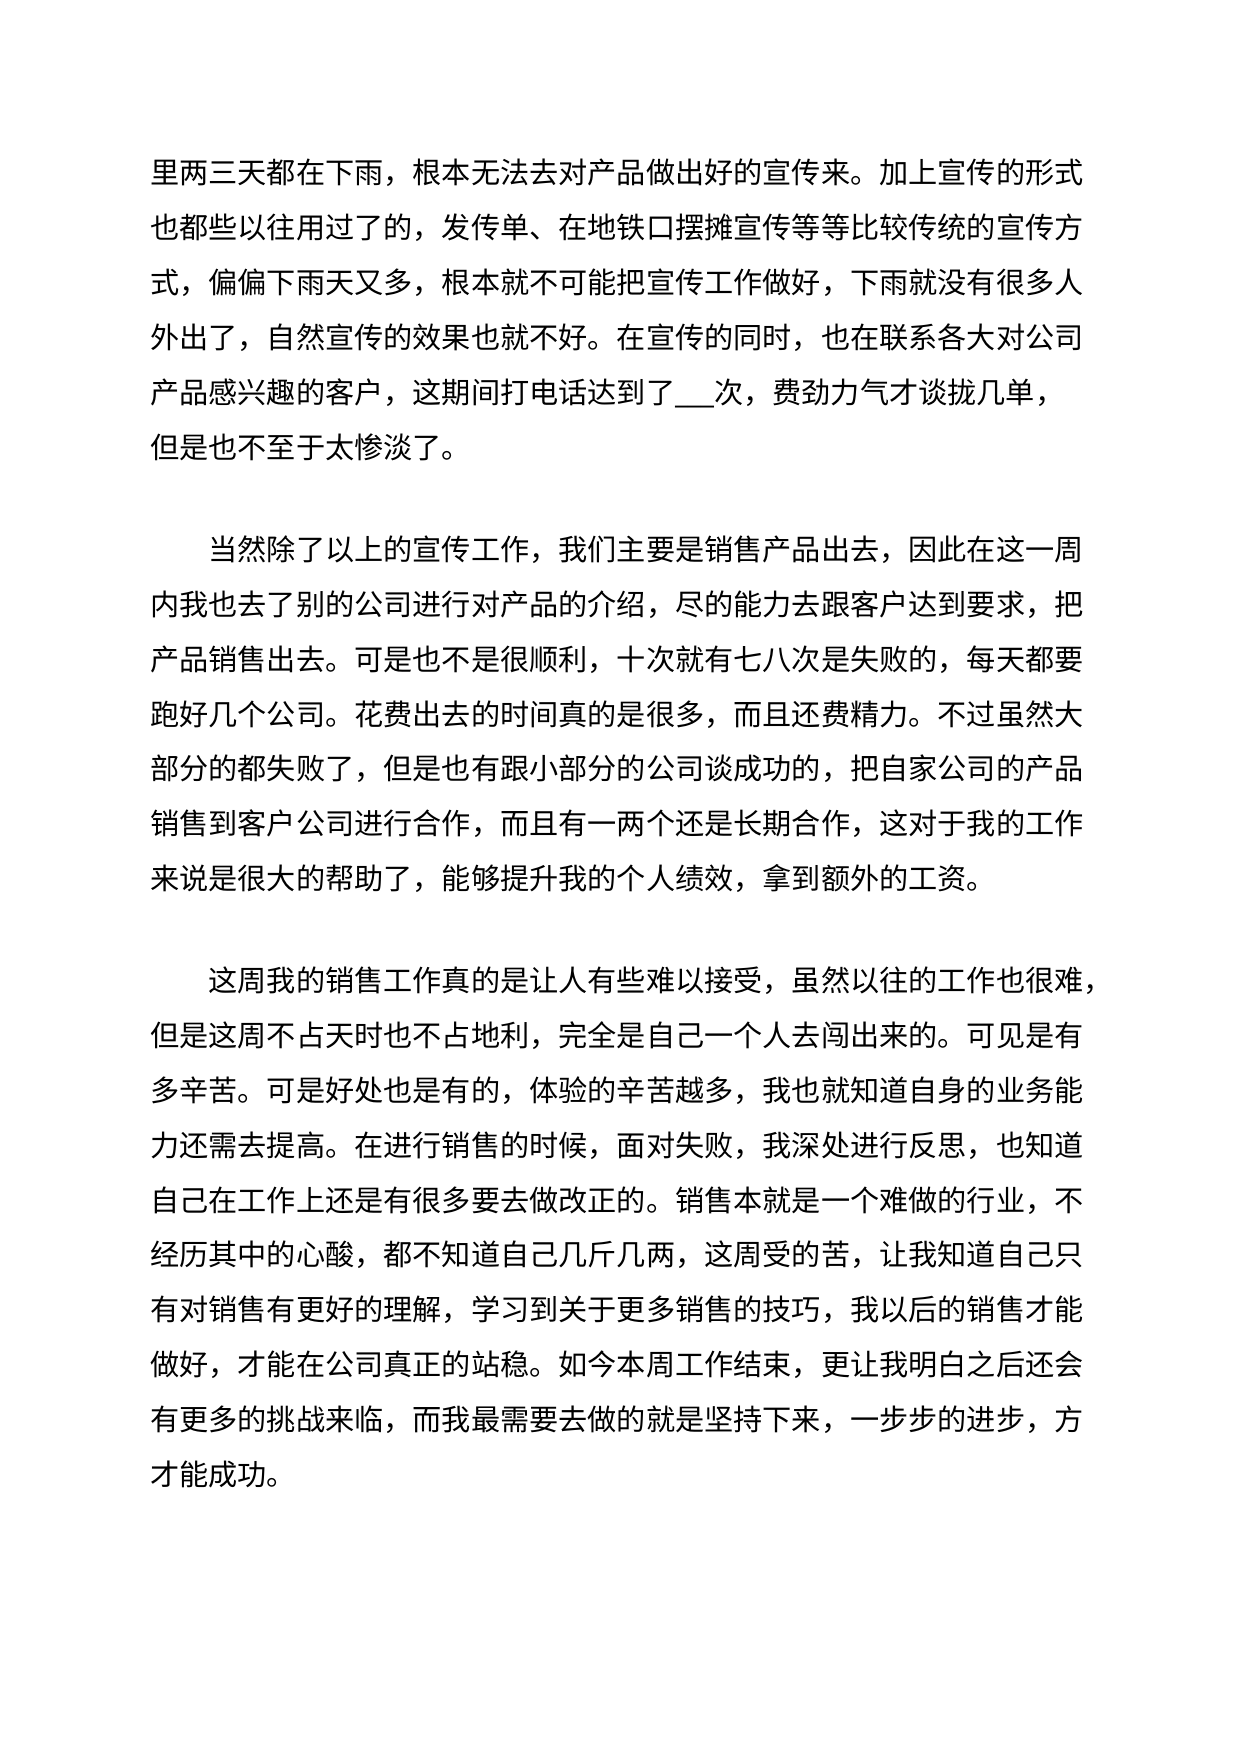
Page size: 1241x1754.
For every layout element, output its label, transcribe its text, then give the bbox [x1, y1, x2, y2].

text 这周我的销售工作真的是让人有些难以接受，虽然以往的工作也很难，但是这周不占天时也不占地利，完全是自己一个人去闯出来的。可见是有多辛苦。可是好处也是有的，体验的辛苦越多，我也就知道自身的业务能力还需去提高。在进行销售的时候，面对失败，我深处进行反思，也知道自己在工作上还是有很多要去做改正的。销售本就是一个难做的行业，不经历其中的心酸，都不知道自己几斤几两，这周受的苦，让我知道自己只有对销售有更好的理解，学习到关于更多销售的技巧，我以后的销售才能做好，才能在公司真正的站稳。如今本周工作结束，更让我明白之后还会有更多的挑战来临，而我最需要去做的就是坚持下来，一步步的进步，方才能成功。 [150, 957, 1090, 1494]
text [150, 150, 1090, 467]
text 当然除了以上的宣传工作，我们主要是销售产品出去，因此在这一周内我也去了别的公司进行对产品的介绍，尽的能力去跟客户达到要求，把产品销售出去。可是也不是很顺利，十次就有七八次是失败的，每天都要跑好几个公司。花费出去的时间真的是很多，而且还费精力。不过虽然大部分的都失败了，但是也有跟小部分的公司谈成功的，把自家公司的产品销售到客户公司进行合作，而且有一两个还是长期合作，这对于我的工作来说是很大的帮助了，能够提升我的个人绩效，拿到额外的工资。 [150, 526, 1090, 898]
